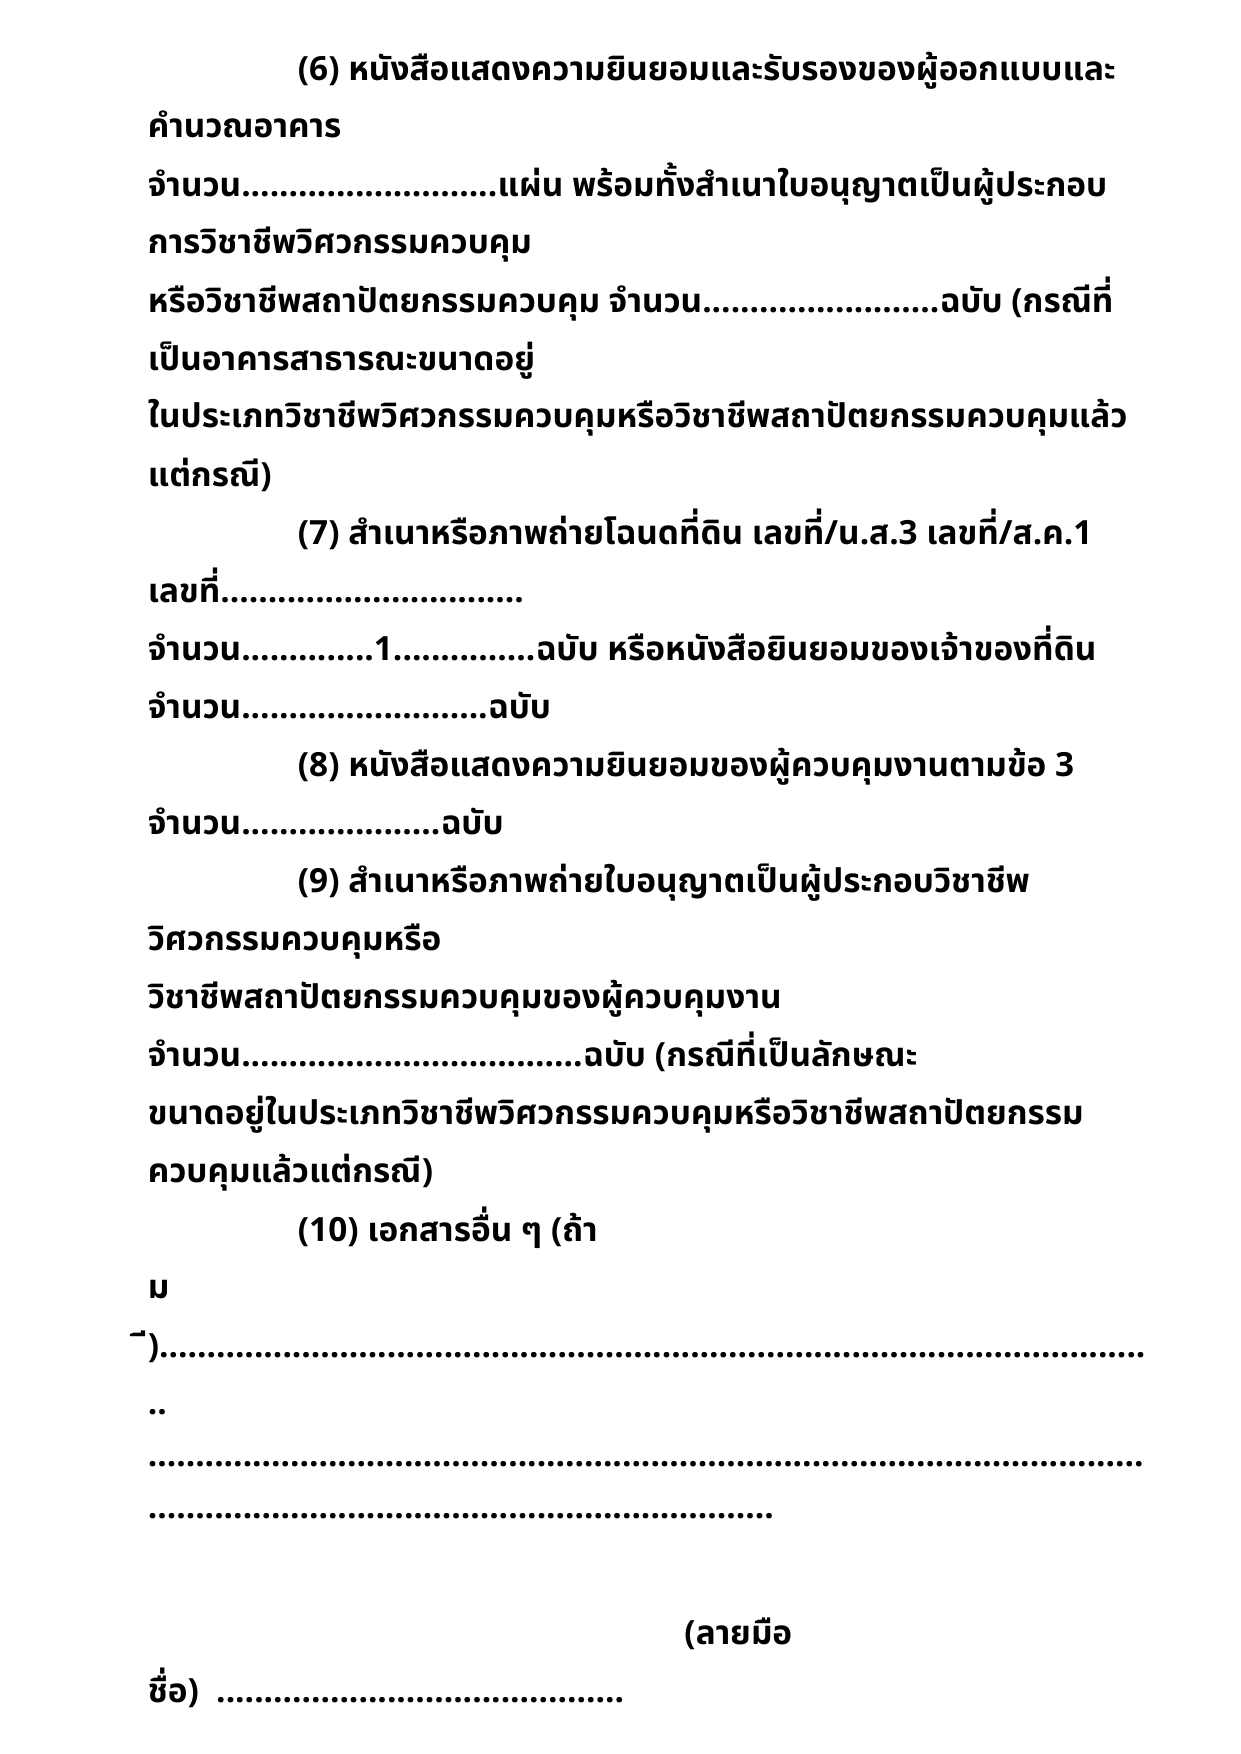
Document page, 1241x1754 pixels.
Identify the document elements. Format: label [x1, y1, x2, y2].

text [148, 44, 1152, 1581]
text [148, 1608, 1152, 1717]
